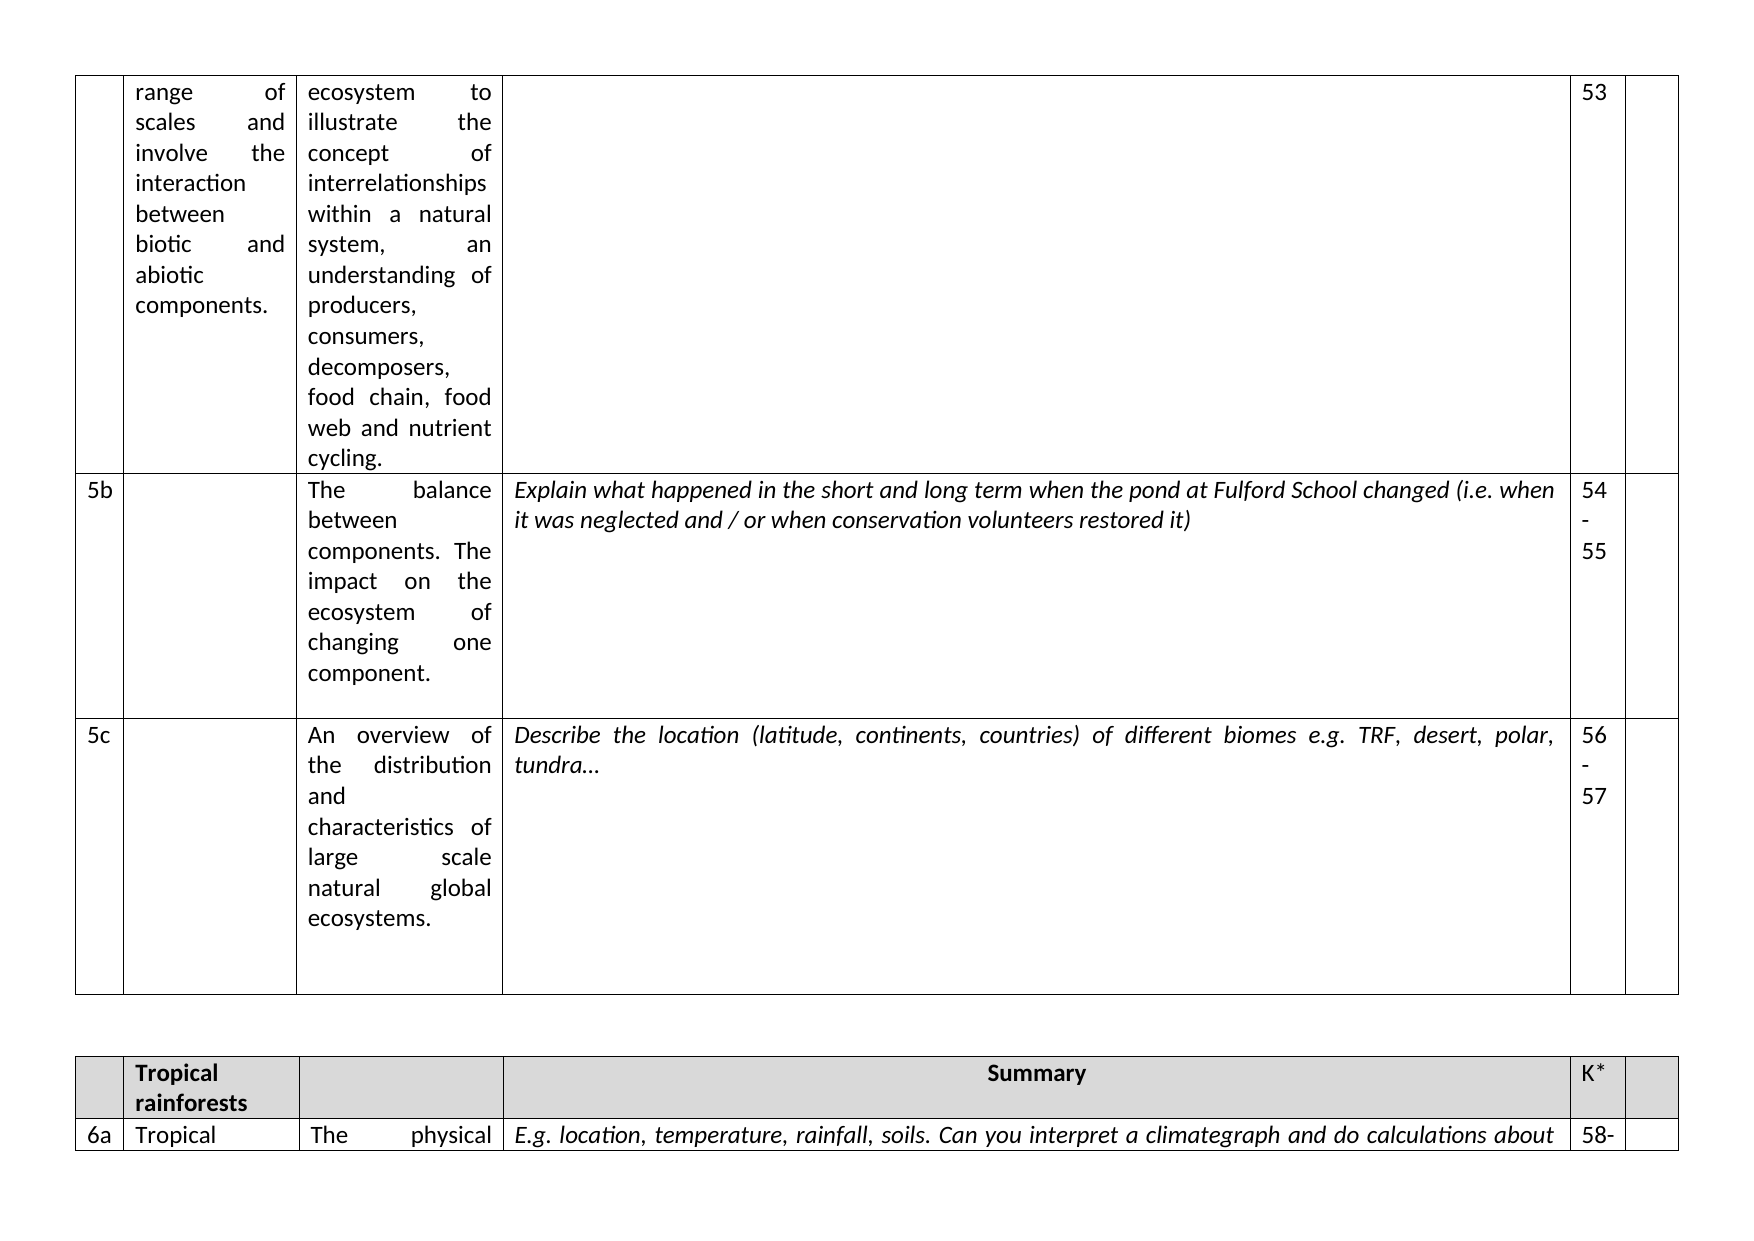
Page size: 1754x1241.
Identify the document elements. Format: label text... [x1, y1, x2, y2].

table_cell 5c [76, 719, 123, 994]
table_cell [300, 1119, 503, 1149]
table_cell [1626, 719, 1678, 994]
table_header Tropical rainforests [124, 1057, 299, 1118]
table_cell [124, 474, 296, 718]
table_cell Explain what happened in the short and long term when the pond at Fulford School changed (i.e. when it was neglected and / or when conservation volunteers restored it) [503, 474, 1570, 718]
table_cell [1626, 76, 1678, 473]
table_cell 5b [76, 474, 123, 718]
table_cell 54-55 [1571, 474, 1625, 718]
table_cell 56-57 [1571, 719, 1625, 994]
table_cell [124, 719, 296, 994]
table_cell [504, 1119, 1570, 1149]
table_cell 58-59 [1571, 1119, 1625, 1149]
table_header K* [1571, 1057, 1625, 1118]
table_cell The balance between components. The impact on the ecosystem of changing one component. [297, 474, 502, 718]
table_header [1626, 1057, 1678, 1118]
table_cell 6a [76, 1119, 123, 1149]
table_cell Describe the location (latitude, continents, countries) of different biomes e.g. TRF, desert, polar, tundra… [503, 719, 1570, 994]
table_cell [1626, 474, 1678, 718]
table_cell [124, 1119, 299, 1149]
table_cell 5a [76, 76, 123, 473]
table_cell An overview of the distribution and characteristics of large scale natural global ecosystems. [297, 719, 502, 994]
table_header [76, 1057, 123, 1118]
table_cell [124, 76, 296, 473]
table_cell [297, 76, 502, 473]
table_header Summary [504, 1057, 1570, 1118]
table_cell 52-53 [1571, 76, 1625, 473]
table_cell [1626, 1119, 1678, 1149]
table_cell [503, 76, 1570, 473]
table_header [300, 1057, 503, 1118]
